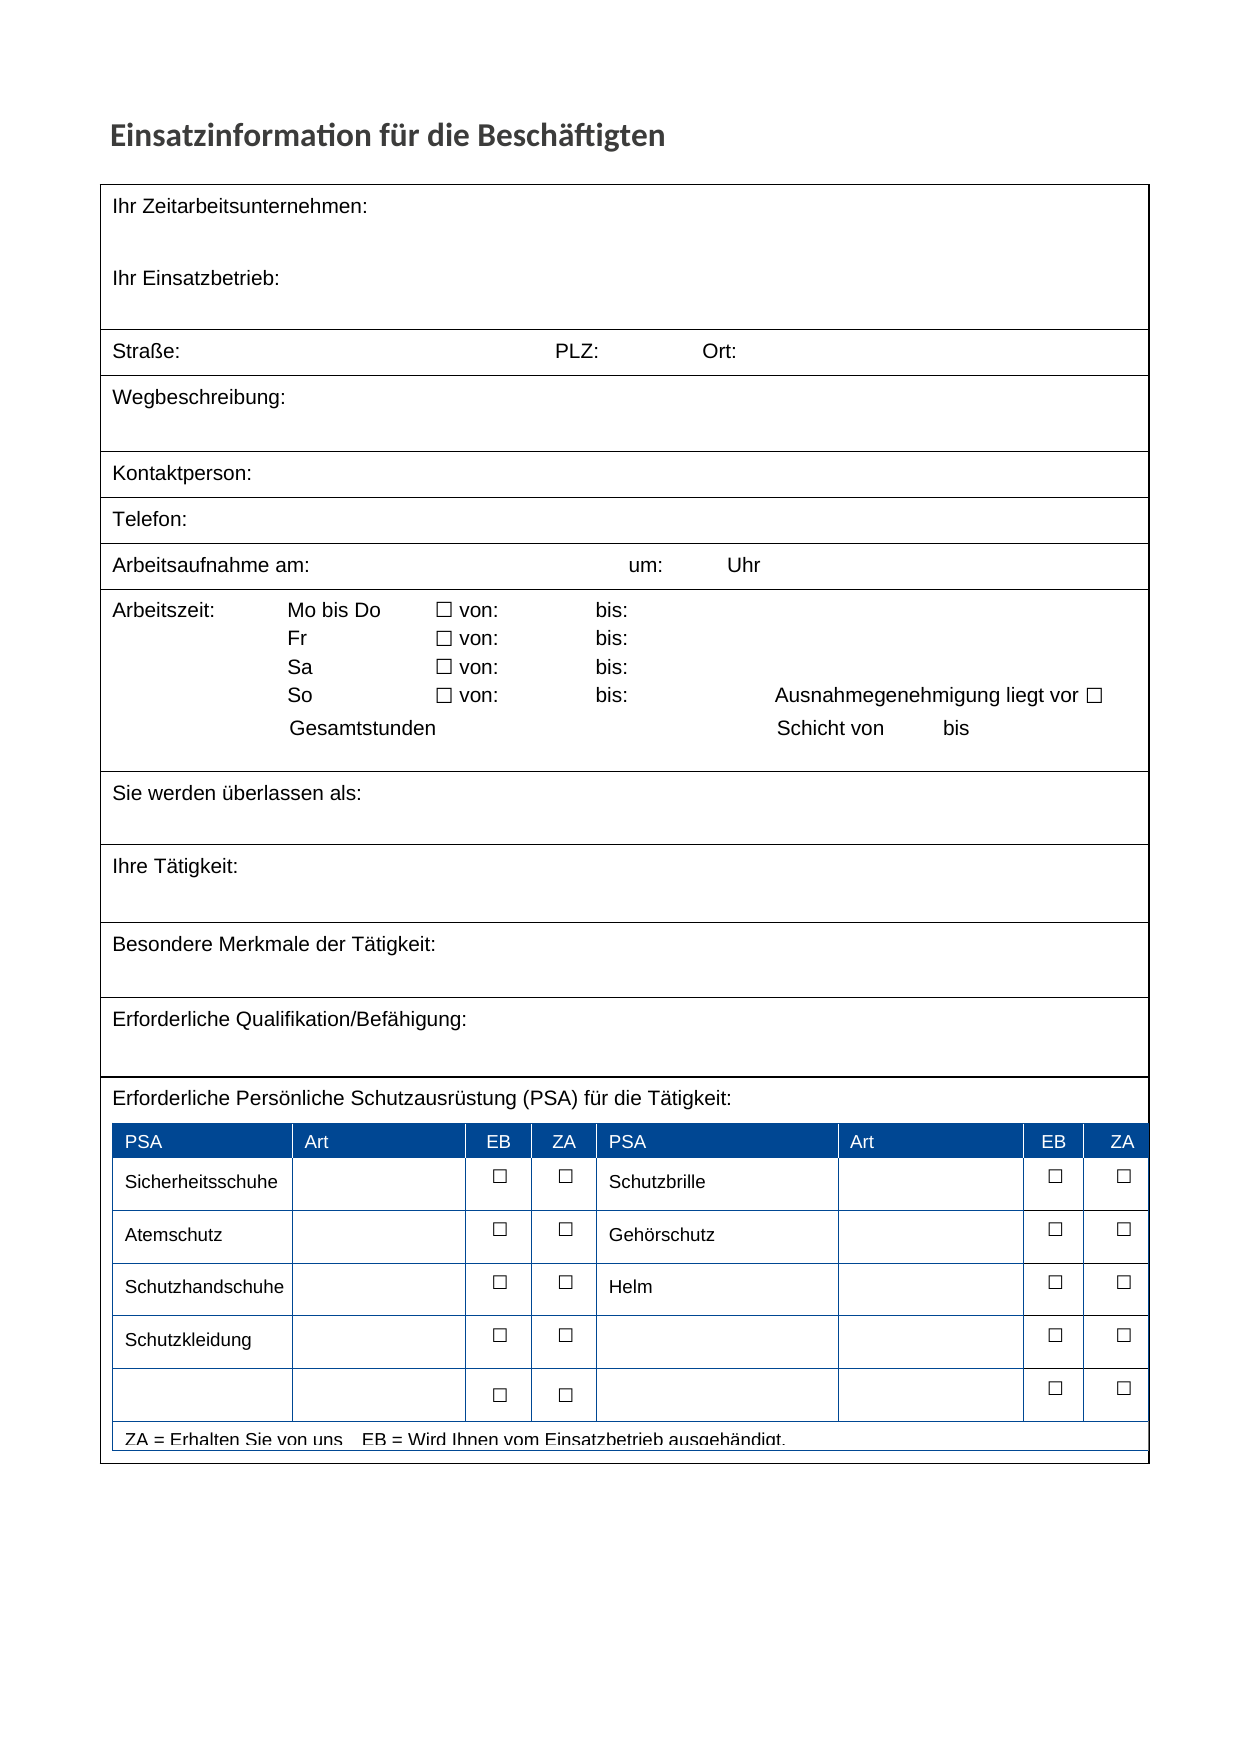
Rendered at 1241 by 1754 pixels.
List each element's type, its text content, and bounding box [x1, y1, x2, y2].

table_cell Straße: PLZ: Ort: [101, 330, 1148, 375]
table_cell Arbeitsaufnahme am: um: Uhr [101, 544, 1148, 588]
table_cell Sie werden überlassen als: [101, 772, 1148, 843]
table_cell Kontaktperson: [101, 452, 1148, 497]
table_cell Telefon: [101, 498, 1148, 543]
table_cell Arbeitszeit: Mo bis Do von: bis: Fr von: bis: Sa von: bis: So von: bis: Ausnahmegenehmigung liegt vor Gesamtstunden Schicht von bis [101, 590, 1148, 771]
table_cell Wegbeschreibung: [101, 376, 1148, 451]
table_cell Erforderliche Qualifikation/Befähigung: [101, 998, 1148, 1076]
subtitle Einsatzinformation für die Beschäftigten [100, 114, 1140, 154]
table_header Ihr Zeitarbeitsunternehmen: [101, 185, 1148, 257]
table_cell Besondere Merkmale der Tätigkeit: [101, 923, 1148, 997]
table_cell Ihre Tätigkeit: [101, 845, 1148, 922]
table_cell Ihr Einsatzbetrieb: [101, 257, 1148, 329]
table_cell Erforderliche Persönliche Schutzausrüstung (PSA) für die Tätigkeit: [101, 1078, 1148, 1463]
